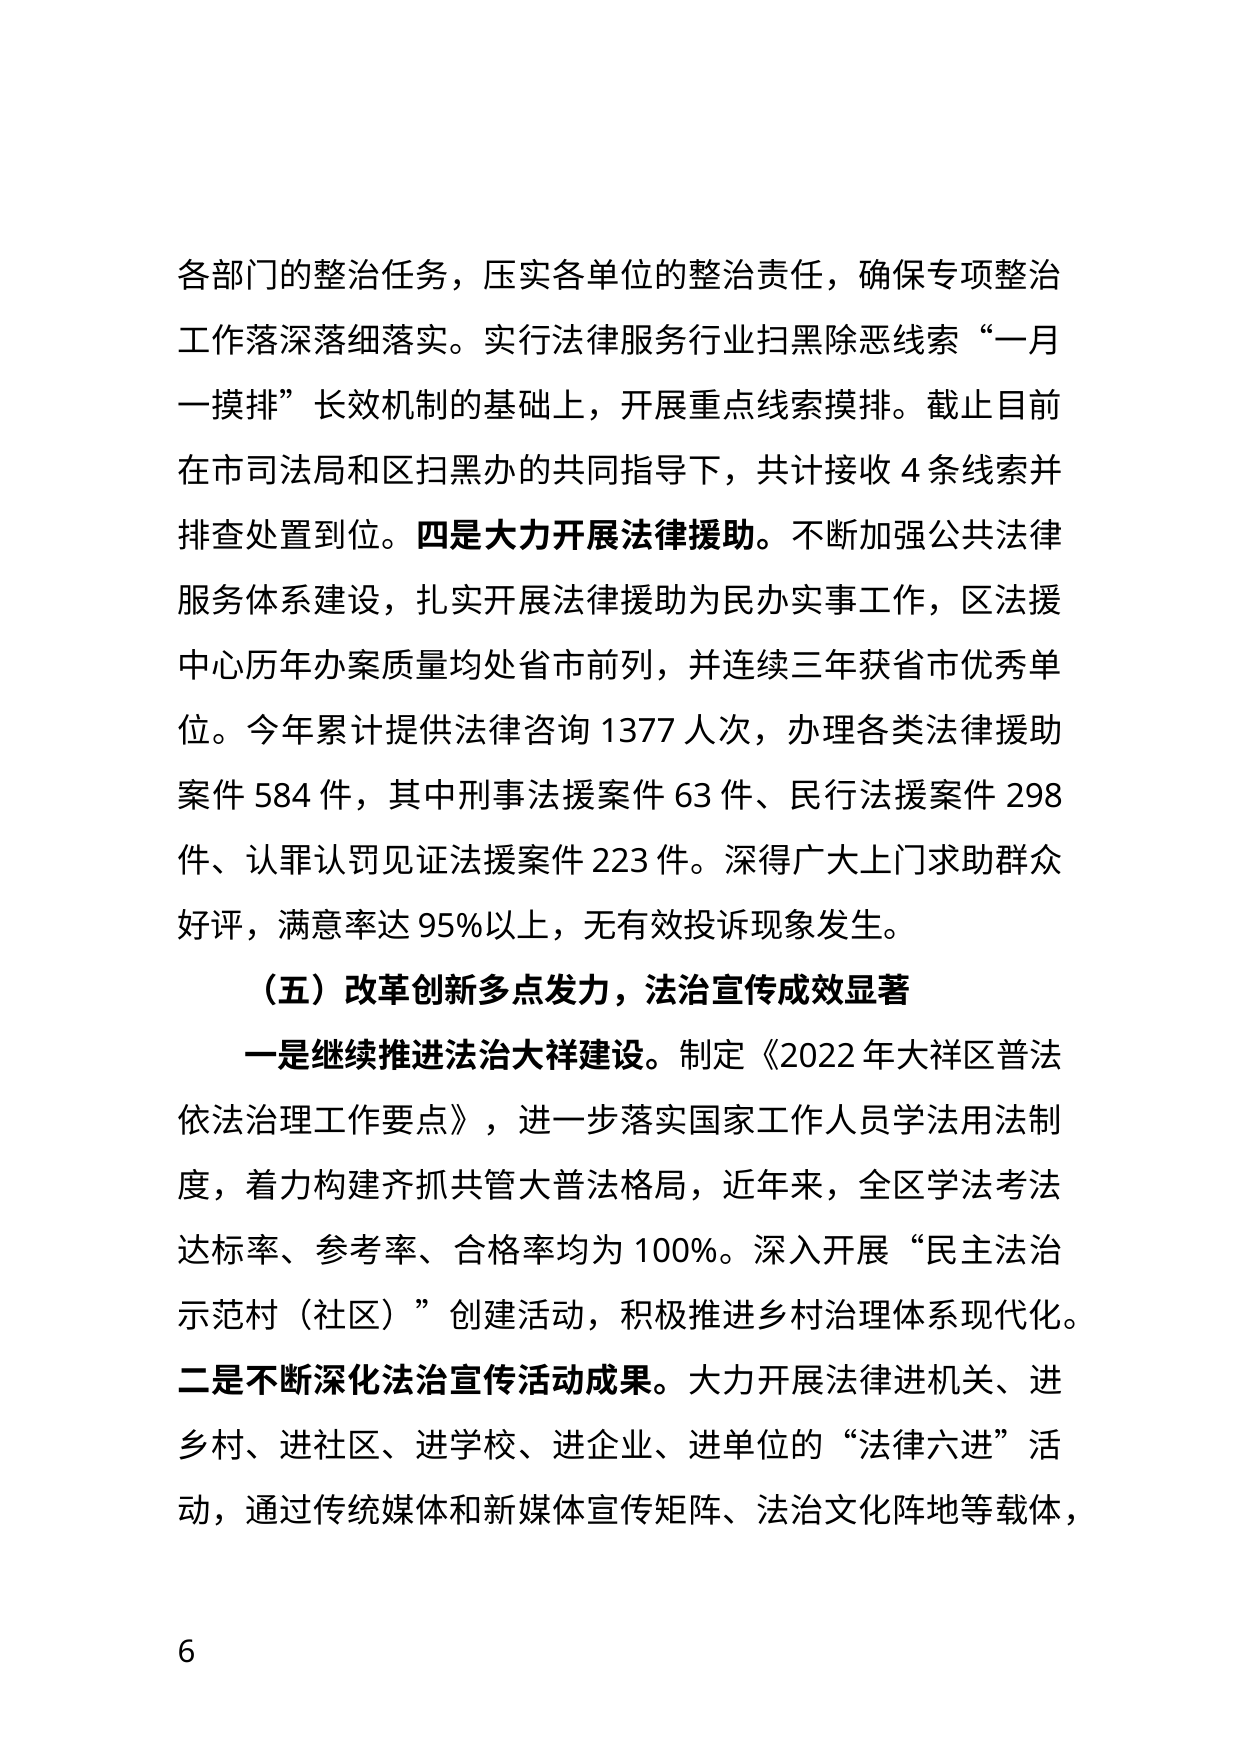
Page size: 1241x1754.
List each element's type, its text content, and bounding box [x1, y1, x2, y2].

list （五）改革创新多点发力，法治宣传成效显著 [177, 955, 1063, 1020]
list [177, 1020, 1063, 1540]
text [177, 240, 1063, 955]
